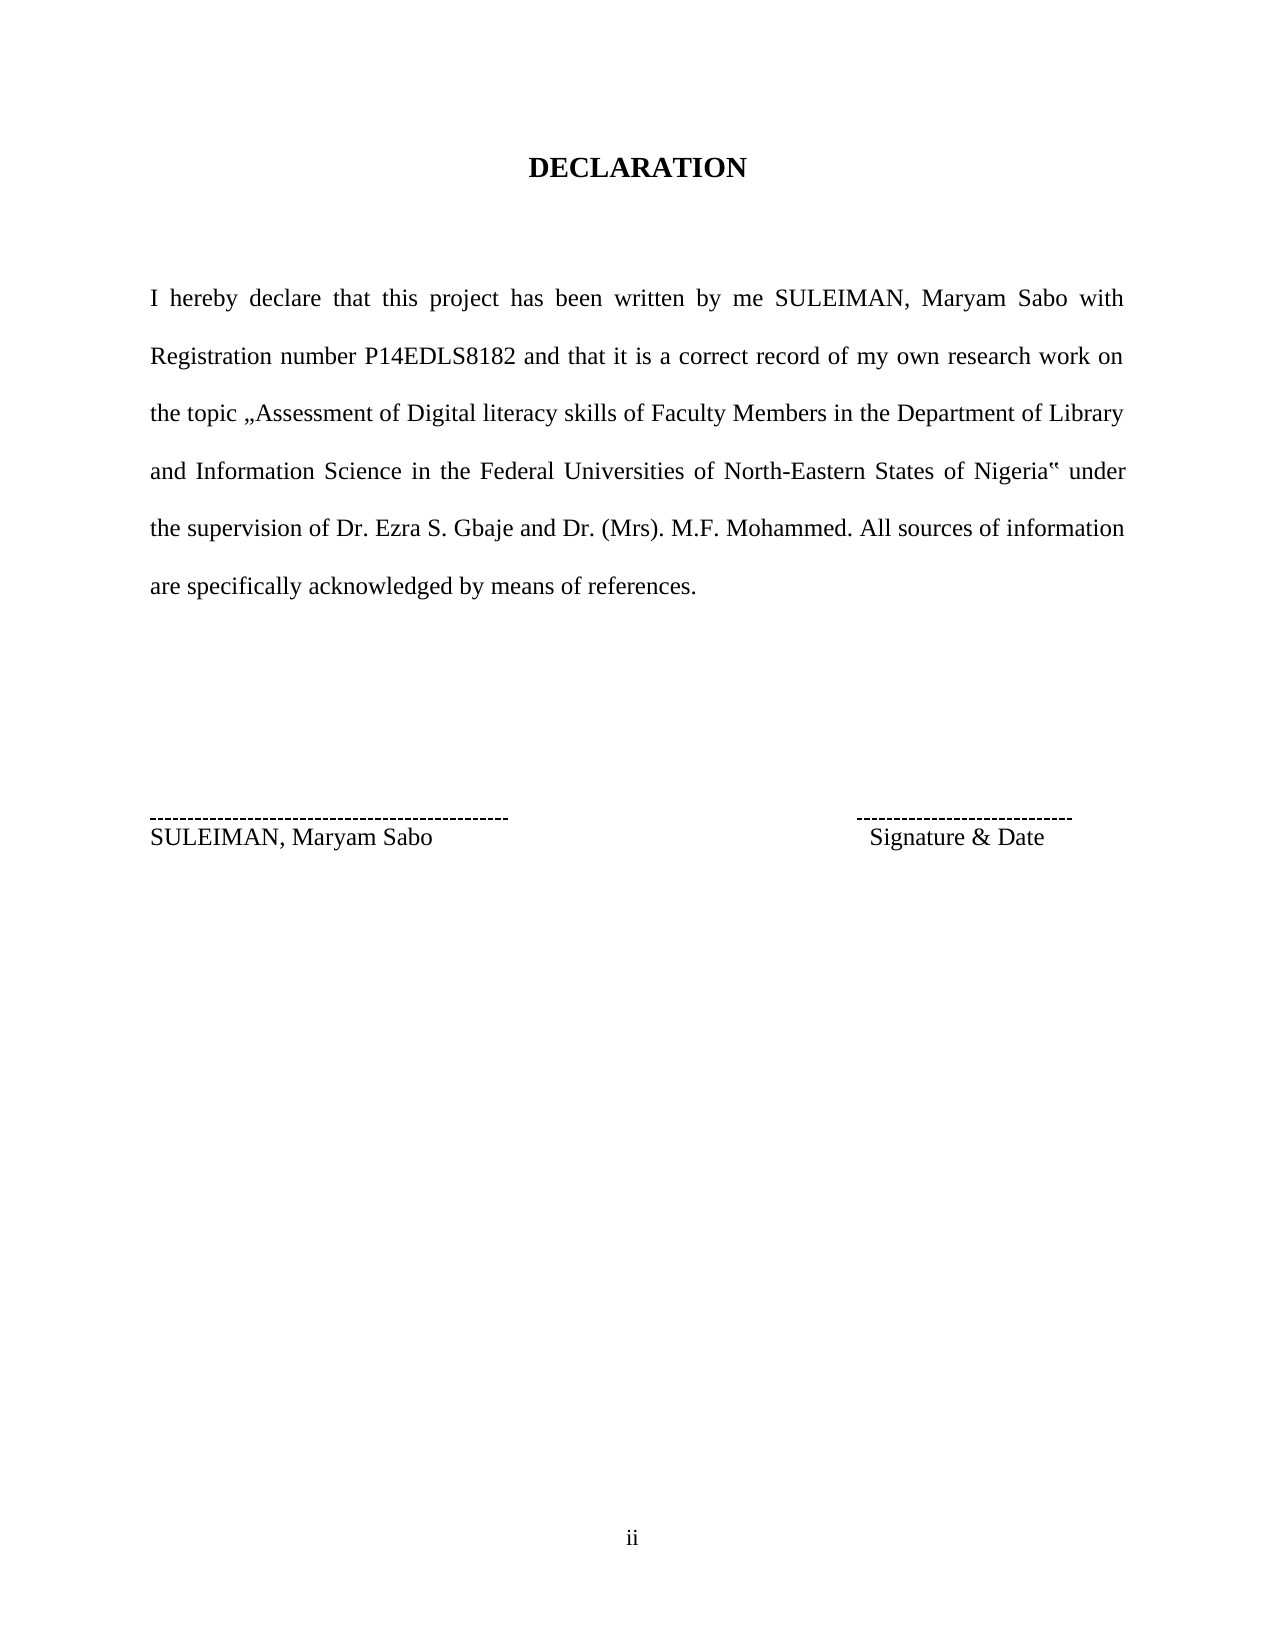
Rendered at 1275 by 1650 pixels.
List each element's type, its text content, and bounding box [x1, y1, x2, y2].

subtitle DECLARATION [182, 150, 1093, 183]
text I hereby declare that this project has been written by me SULEIMAN, Maryam Sabo with Registration number P14EDLS8182 and that it is a correct record of my own research work on the topic „Assessment of Digital literacy skills of Faculty Members in the Department of Library and Information Science in the Federal Universities of North-Eastern States of Nigeria‟ under the supervision of Dr. Ezra S. Gbaje and Dr. (Mrs). M.F. Mohammed. All sources of information are specifically acknowledged by means of references. [150, 283, 1126, 599]
text SULEIMAN, Maryam Sabo Signature & Date [150, 822, 1150, 850]
